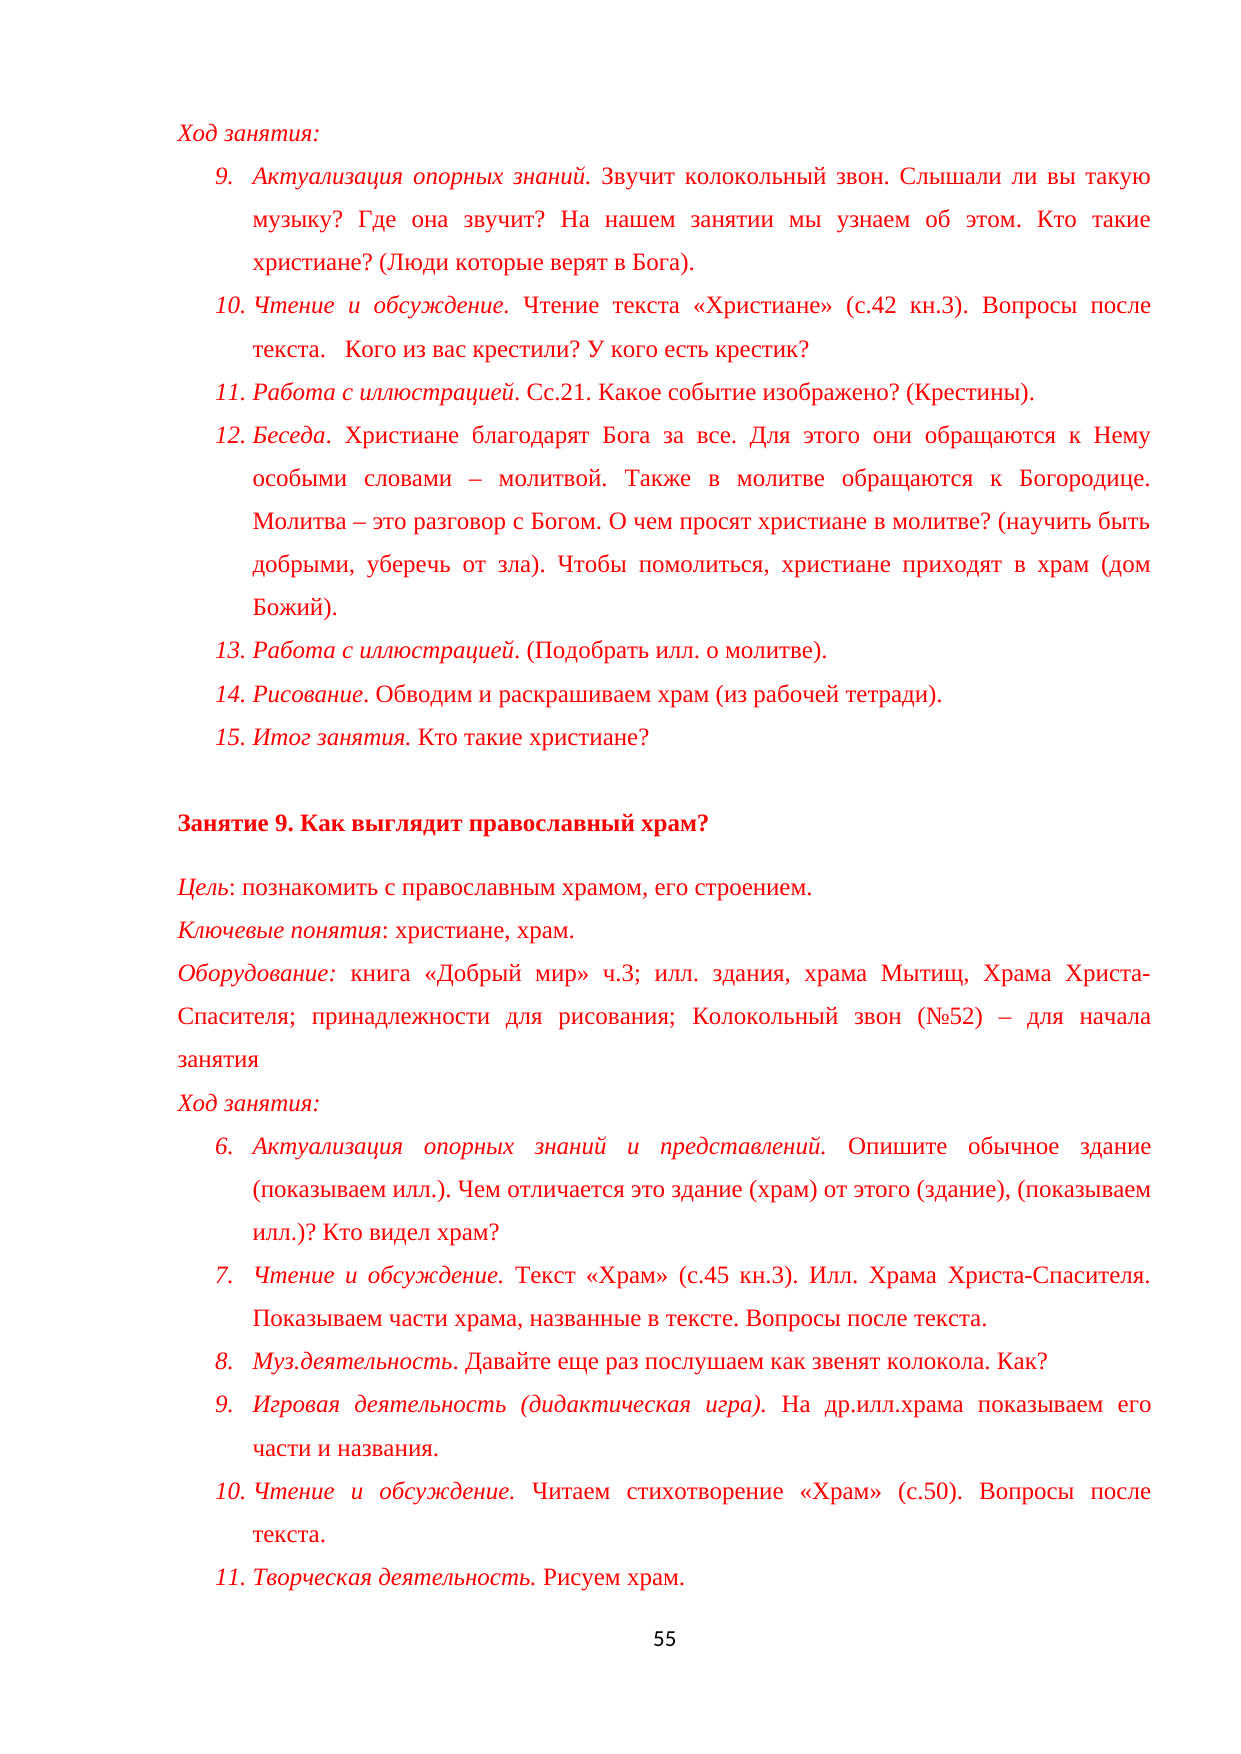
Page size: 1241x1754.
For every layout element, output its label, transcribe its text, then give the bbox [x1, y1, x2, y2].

text Занятие 9. Как выглядит православный храм? [177, 808, 1152, 837]
text Ход занятия: [177, 118, 1152, 147]
list Рисование. Обводим и раскрашиваем храм (из рабочей тетради). [215, 679, 1152, 707]
list Работа с иллюстрацией. (Подобрать илл. о молитве). [215, 636, 1152, 664]
text Оборудование: книга «Добрый мир» ч.3; илл. здания, храма Мытищ, Храма Христа-Спасителя; принадлежности для рисования; Колокольный звон (№52) – для начала занятия [177, 958, 1152, 1073]
list Чтение и обсуждение. Читаем стихотворение «Храм» (с.50). Вопросы после текста. [215, 1476, 1152, 1548]
list Игровая деятельность (дидактическая игра). На др.илл.храма показываем его части и названия. [215, 1389, 1152, 1461]
text Ключевые понятия: христиане, храм. [177, 915, 1152, 944]
list Актуализация опорных знаний. Звучит колокольный звон. Слышали ли вы такую музыку? Где она звучит? На нашем занятии мы узнаем об этом. Кто такие христиане? (Люди которые верят в Бога). [215, 161, 1152, 276]
list Муз.деятельность. Давайте еще раз послушаем как звенят колокола. Как? [215, 1346, 1152, 1375]
list Чтение и обсуждение. Текст «Храм» (с.45 кн.3). Илл. Храма Христа-Спасителя. Показываем части храма, названные в тексте. Вопросы после текста. [215, 1260, 1152, 1332]
list Работа с иллюстрацией. Сс.21. Какое событие изображено? (Крестины). [215, 377, 1152, 406]
list Итог занятия. Кто такие христиане? [215, 722, 1152, 751]
text Ход занятия: [177, 1088, 1152, 1116]
list Актуализация опорных знаний и представлений. Опишите обычное здание (показываем илл.). Чем отличается это здание (храм) от этого (здание), (показываем илл.)? Кто видел храм? [215, 1131, 1152, 1246]
list Творческая деятельность. Рисуем храм. [215, 1562, 1152, 1591]
text Цель: познакомить с православным храмом, его строением. [177, 872, 1152, 901]
list Беседа. Христиане благодарят Бога за все. Для этого они обращаются к Нему особыми словами – молитвой. Также в молитве обращаются к Богородице. Молитва – это разговор с Богом. О чем просят христиане в молитве? (научить быть добрыми, уберечь от зла). Чтобы помолиться, христиане приходят в храм (дом Божий). [215, 420, 1152, 621]
list Чтение и обсуждение. Чтение текста «Христиане» (с.42 кн.3). Вопросы после текста. Кого из вас крестили? У кого есть крестик? [215, 291, 1152, 362]
